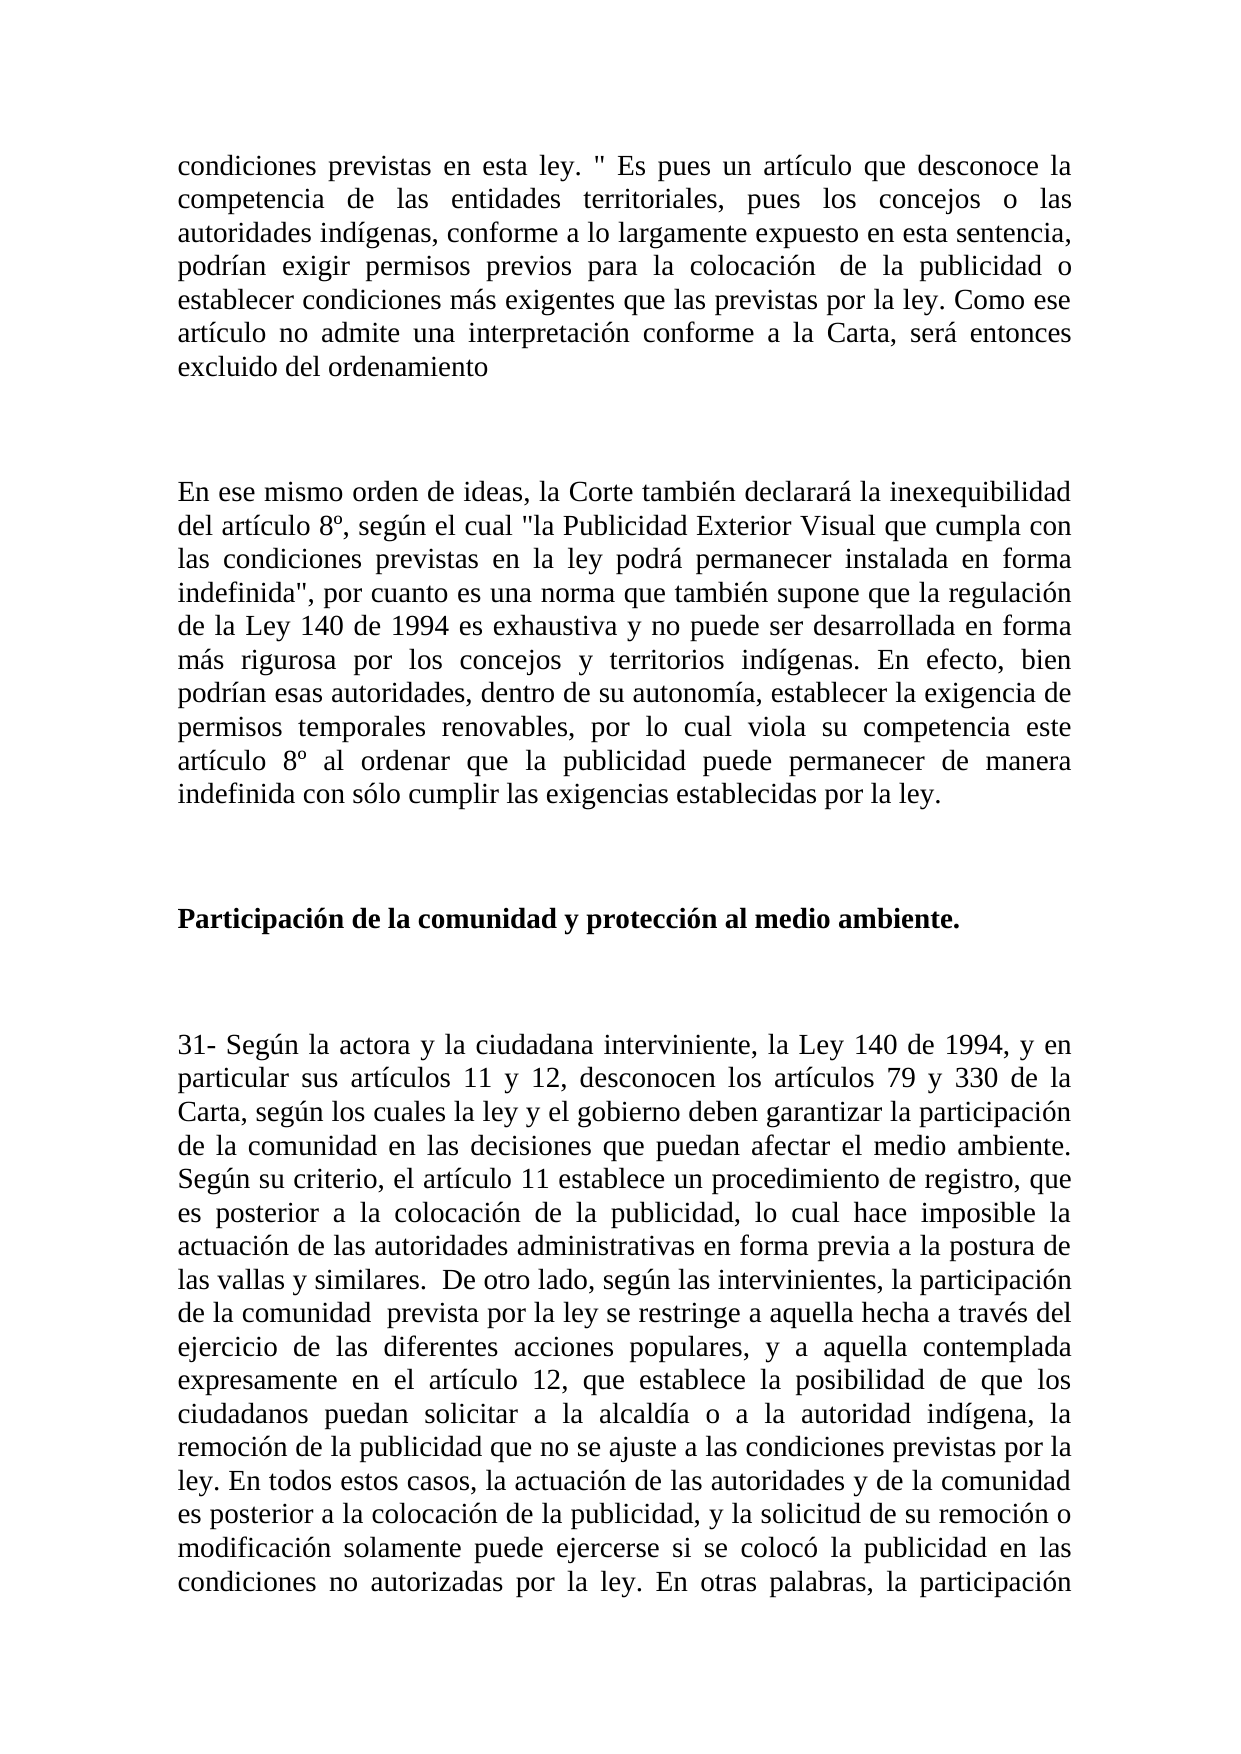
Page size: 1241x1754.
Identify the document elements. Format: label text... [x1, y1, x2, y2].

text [177, 148, 1073, 382]
text Participación de la comunidad y protección al medio ambiente. [177, 902, 1073, 935]
text En ese mismo orden de ideas, la Corte también declarará la inexequibilidad del artículo 8º, según el cual "la Publicidad Exterior Visual que cumpla con las condiciones previstas en la ley podrá permanecer instalada en forma indefinida", por cuanto es una norma que también supone que la regulación de la Ley 140 de 1994 es exhaustiva y no puede ser desarrollada en forma más rigurosa por los concejos y territorios indígenas. En efecto, bien podrían esas autoridades, dentro de su autonomía, establecer la exigencia de permisos temporales renovables, por lo cual viola su competencia este artículo 8º al ordenar que la publicidad puede permanecer de manera indefinida con sólo cumplir las exigencias establecidas por la ley. [177, 474, 1073, 810]
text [177, 1027, 1073, 1597]
